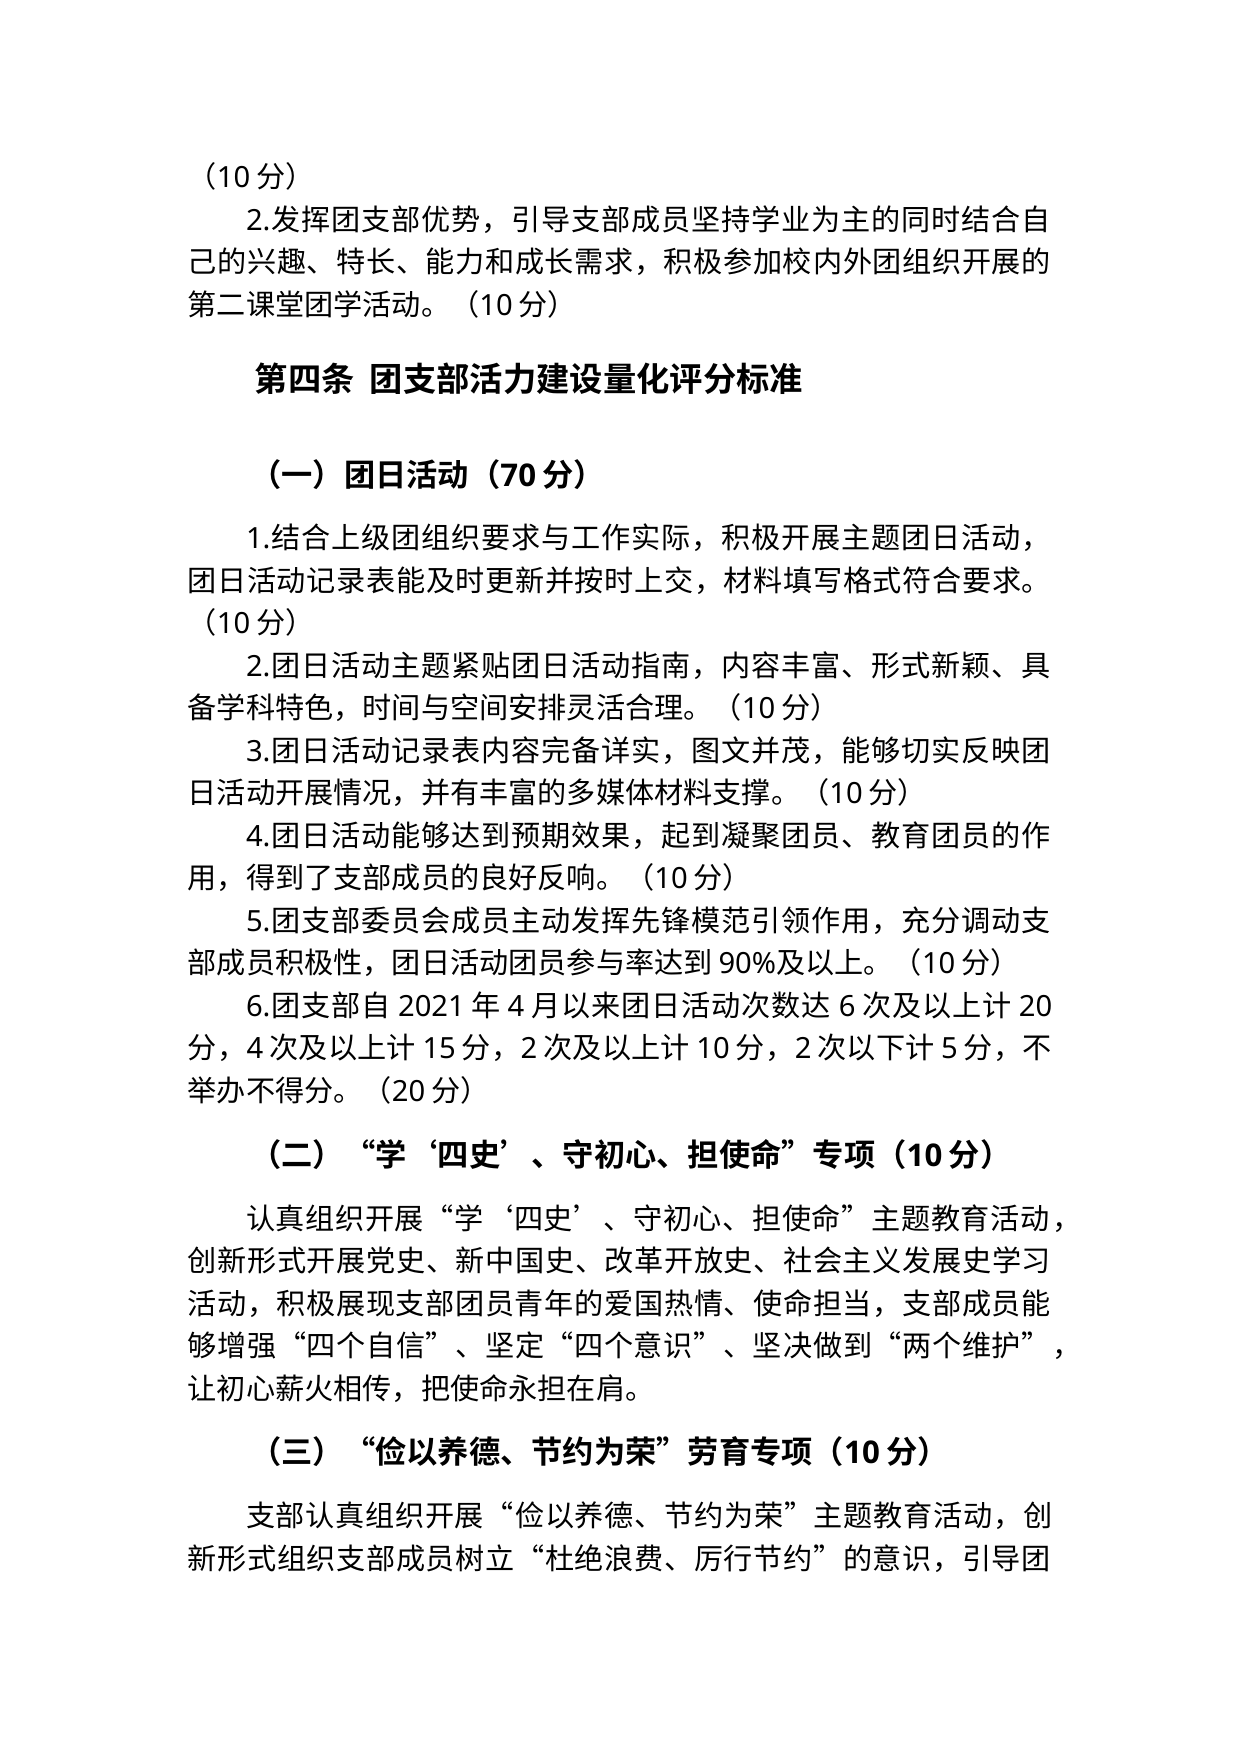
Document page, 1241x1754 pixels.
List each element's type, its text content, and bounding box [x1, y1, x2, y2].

text 2.发挥团支部优势，引导支部成员坚持学业为主的同时结合自己的兴趣、特长、能力和成长需求，积极参加校内外团组织开展的第二课堂团学活动。（10分） [187, 196, 1053, 324]
text 5.团支部委员会成员主动发挥先锋模范引领作用，充分调动支部成员积极性，团日活动团员参与率达到90%及以上。（10分） [187, 898, 1053, 983]
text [187, 154, 1053, 196]
text 第四条 团支部活力建设量化评分标准 [187, 334, 1053, 419]
text （一）团日活动（70分） [187, 430, 1053, 515]
text 1.结合上级团组织要求与工作实际，积极开展主题团日活动，团日活动记录表能及时更新并按时上交，材料填写格式符合要求。（10分） [187, 515, 1053, 643]
text （二）“学‘四史’、守初心、担使命”专项（10分） [187, 1110, 1053, 1195]
text 4.团日活动能够达到预期效果，起到凝聚团员、教育团员的作用，得到了支部成员的良好反响。（10分） [187, 813, 1053, 898]
text 3.团日活动记录表内容完备详实，图文并茂，能够切实反映团日活动开展情况，并有丰富的多媒体材料支撑。（10分） [187, 728, 1053, 813]
text 认真组织开展“学‘四史’、守初心、担使命”主题教育活动，创新形式开展党史、新中国史、改革开放史、社会主义发展史学习活动，积极展现支部团员青年的爱国热情、使命担当，支部成员能够增强“四个自信”、坚定“四个意识”、坚决做到“两个维护”，让初心薪火相传，把使命永担在肩。 [187, 1195, 1053, 1408]
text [187, 1493, 1053, 1578]
text 2.团日活动主题紧贴团日活动指南，内容丰富、形式新颖、具备学科特色，时间与空间安排灵活合理。（10分） [187, 643, 1053, 728]
text 6.团支部自2021年4月以来团日活动次数达6次及以上计20分，4次及以上计15分，2次及以上计10分，2次以下计5分，不举办不得分。（20分） [187, 983, 1053, 1110]
text （三）“俭以养德、节约为荣”劳育专项（10分） [187, 1408, 1053, 1493]
